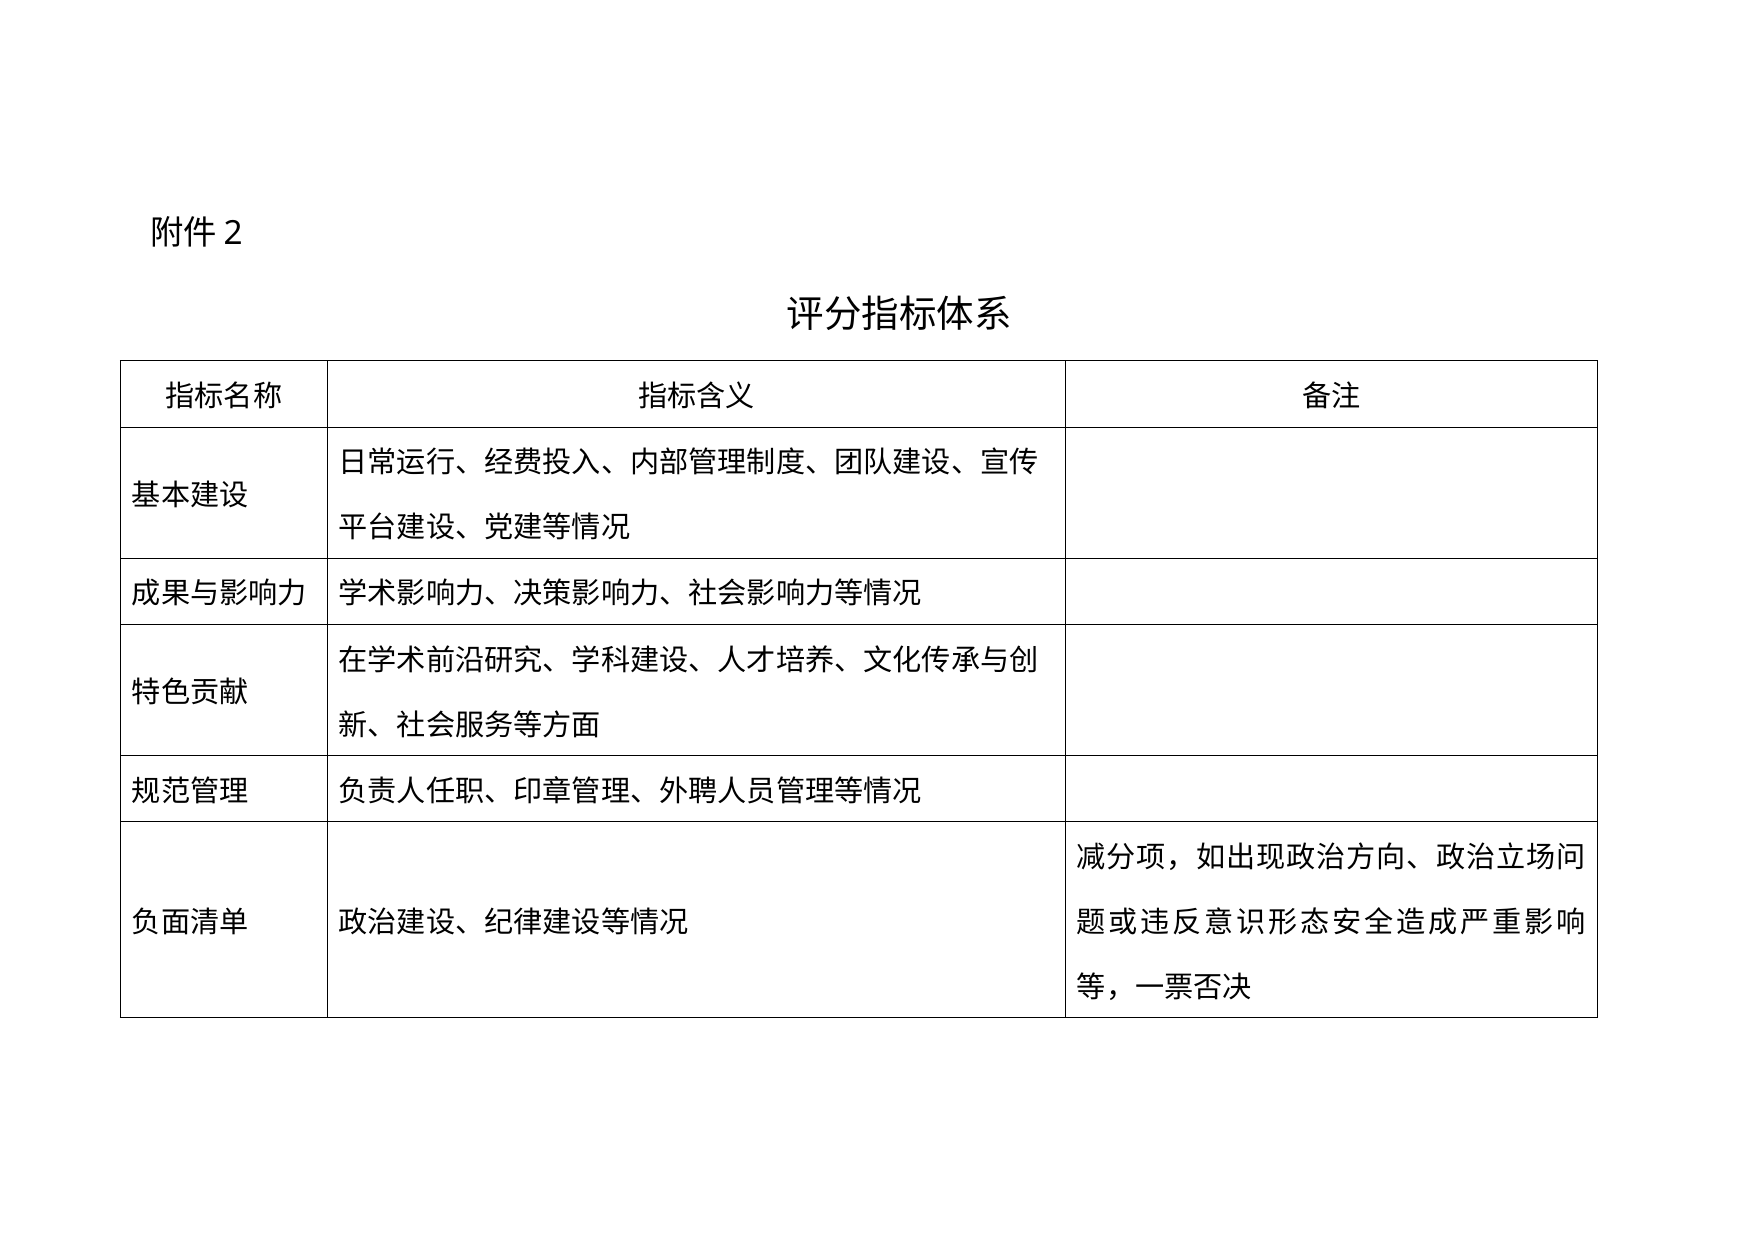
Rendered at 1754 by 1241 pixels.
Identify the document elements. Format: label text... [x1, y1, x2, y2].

table_header 指标含义 [328, 361, 1065, 427]
table_header 备注 [1066, 361, 1597, 427]
text 评分指标体系 [150, 279, 1604, 344]
table_cell 规范管理 [121, 756, 327, 821]
table_cell 日常运行、经费投入、内部管理制度、团队建设、宣传平台建设、党建等情况 [328, 428, 1065, 558]
table_cell 特色贡献 [121, 625, 327, 755]
table_cell 减分项，如出现政治方向、政治立场问题或违反意识形态安全造成严重影响等，一票否决 [1066, 822, 1597, 1017]
table_cell 负责人任职、印章管理、外聘人员管理等情况 [328, 756, 1065, 821]
table_cell 成果与影响力 [121, 559, 327, 624]
table_cell 学术影响力、决策影响力、社会影响力等情况 [328, 559, 1065, 624]
table_cell 政治建设、纪律建设等情况 [328, 822, 1065, 1017]
table_cell [1066, 559, 1597, 624]
table_cell 负面清单 [121, 822, 327, 1017]
table_cell 基本建设 [121, 428, 327, 558]
text 附件2 [150, 198, 1604, 263]
table_cell [1066, 625, 1597, 755]
table_cell [1066, 428, 1597, 558]
table_cell [1066, 756, 1597, 821]
table_cell 在学术前沿研究、学科建设、人才培养、文化传承与创新、社会服务等方面 [328, 625, 1065, 755]
table_header 指标名称 [121, 361, 327, 427]
